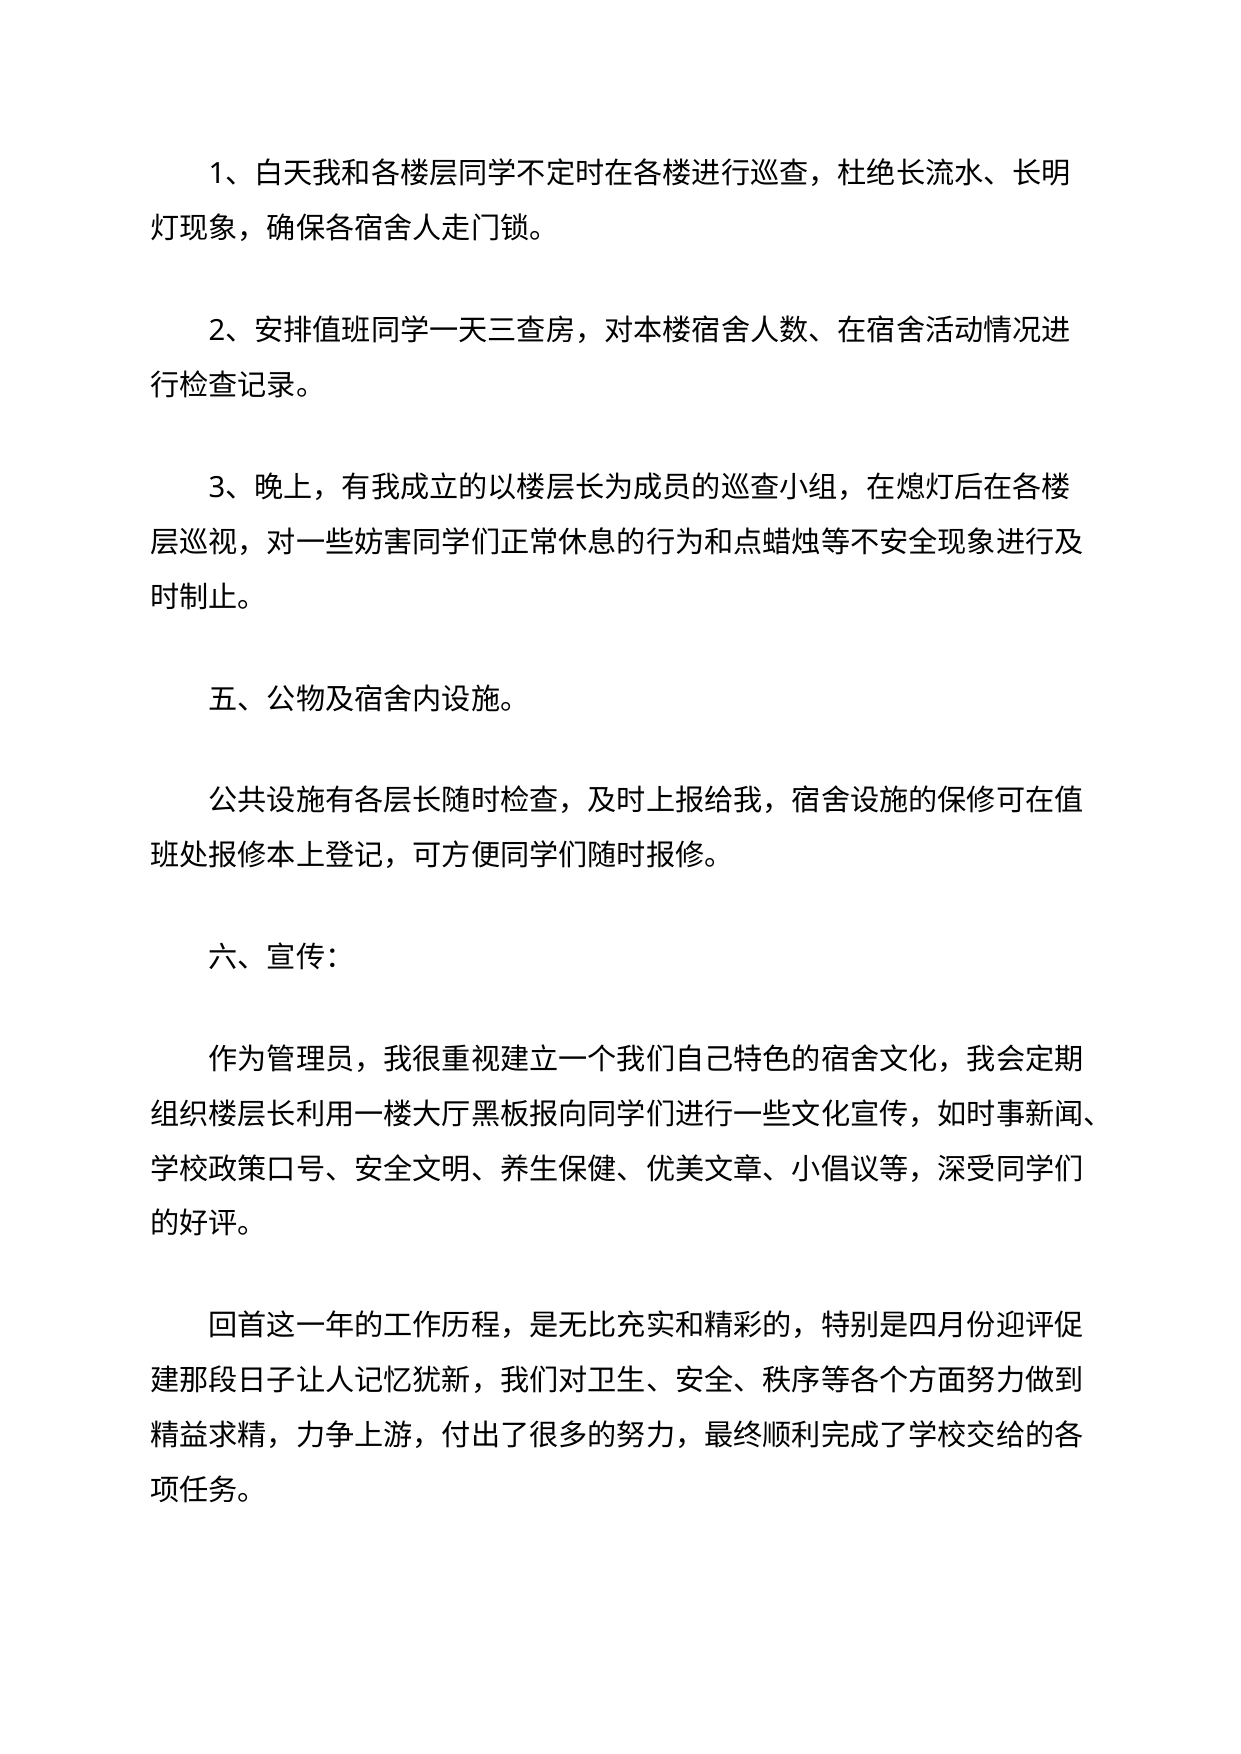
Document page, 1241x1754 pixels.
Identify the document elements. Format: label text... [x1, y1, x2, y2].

text 五、公物及宿舍内设施。 [150, 675, 1090, 717]
text 六、宣传： [150, 934, 1090, 976]
text 作为管理员，我很重视建立一个我们自己特色的宿舍文化，我会定期组织楼层长利用一楼大厅黑板报向同学们进行一些文化宣传，如时事新闻、学校政策口号、安全文明、养生保健、优美文章、小倡议等，深受同学们的好评。 [150, 1035, 1090, 1242]
text 公共设施有各层长随时检查，及时上报给我，宿舍设施的保修可在值班处报修本上登记，可方便同学们随时报修。 [150, 777, 1090, 874]
text 1、白天我和各楼层同学不定时在各楼进行巡查，杜绝长流水、长明灯现象，确保各宿舍人走门锁。 [150, 150, 1090, 247]
text 2、安排值班同学一天三查房，对本楼宿舍人数、在宿舍活动情况进行检查记录。 [150, 307, 1090, 404]
text 3、晚上，有我成立的以楼层长为成员的巡查小组，在熄灯后在各楼层巡视，对一些妨害同学们正常休息的行为和点蜡烛等不安全现象进行及时制止。 [150, 463, 1090, 616]
text 回首这一年的工作历程，是无比充实和精彩的，特别是四月份迎评促建那段日子让人记忆犹新，我们对卫生、安全、秩序等各个方面努力做到精益求精，力争上游，付出了很多的努力，最终顺利完成了学校交给的各项任务。 [150, 1302, 1090, 1509]
